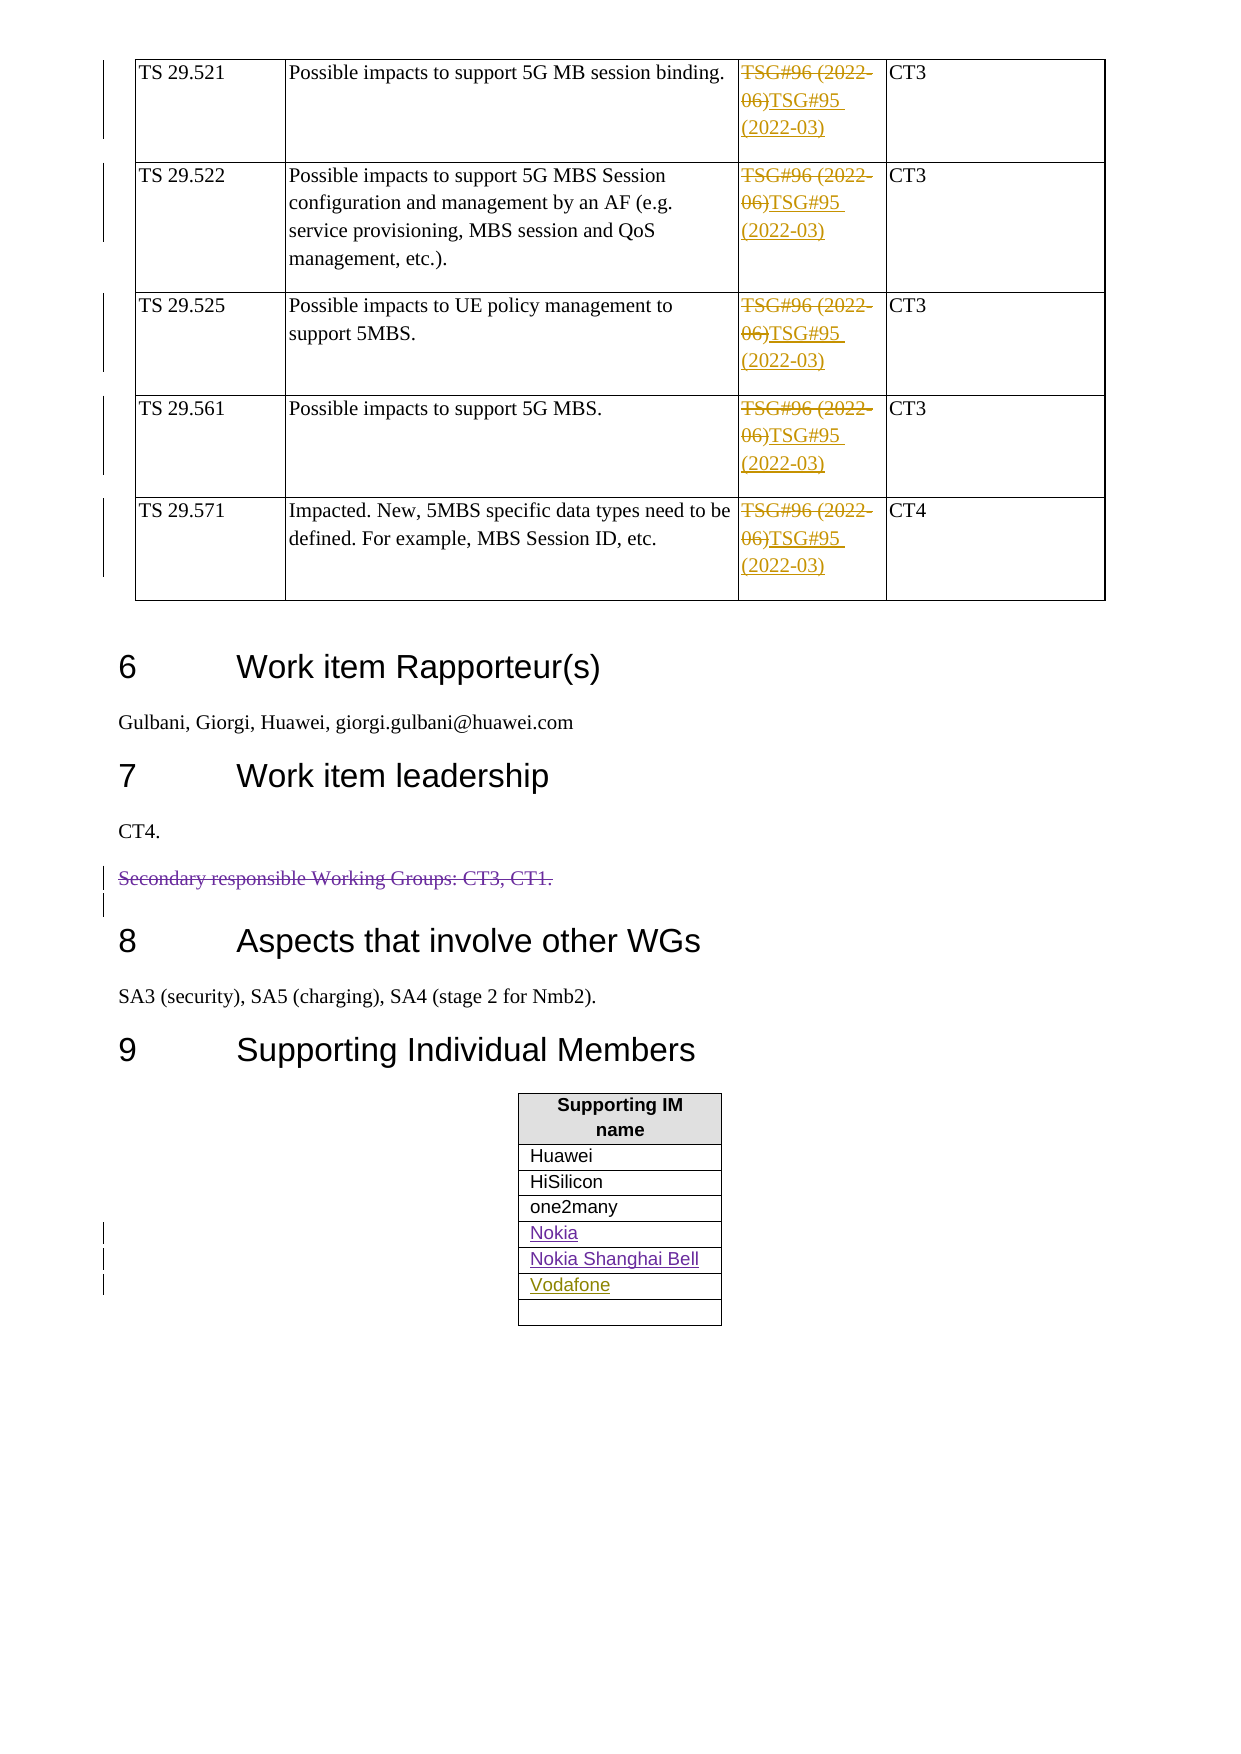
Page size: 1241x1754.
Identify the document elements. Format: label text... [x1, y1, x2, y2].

table_cell Possible impacts to support 5G MBS. [286, 396, 738, 497]
table_cell TS 29.521 [136, 60, 285, 162]
table_cell CT3 [887, 163, 1104, 292]
table_cell CT4 [887, 498, 1104, 600]
subtitle 9 Supporting Individual Members [118, 1030, 1122, 1068]
text Gulbani, Giorgi, Huawei, giorgi.gulbani@huawei.com [118, 710, 1122, 734]
table_cell CT3 [887, 293, 1104, 394]
table_cell [519, 1248, 721, 1273]
table_cell TS 29.525 [136, 293, 285, 394]
table_cell [739, 60, 886, 162]
table_cell [519, 1274, 721, 1299]
table_cell [739, 293, 886, 394]
table_cell TS 29.522 [136, 163, 285, 292]
table_cell CT3 [887, 396, 1104, 497]
table_cell Huawei [519, 1145, 721, 1169]
table_cell one2many [519, 1196, 721, 1221]
table_cell Possible impacts to support 5G MB session binding. [286, 60, 738, 162]
table_cell [739, 163, 886, 292]
subtitle 6 Work item Rapporteur(s) [118, 647, 1122, 686]
table_cell [739, 498, 886, 600]
table_cell HiSilicon [519, 1171, 721, 1195]
table_header Supporting IM name [519, 1094, 721, 1144]
table_cell [519, 1300, 721, 1324]
subtitle 8 Aspects that involve other WGs [118, 921, 1122, 959]
table_cell Possible impacts to UE policy management to support 5MBS. [286, 293, 738, 394]
text SA3 (security), SA5 (charging), SA4 (stage 2 for Nmb2). [118, 984, 1122, 1008]
table_cell CT3 [887, 60, 1104, 162]
table_cell TS 29.561 [136, 396, 285, 497]
table_cell [739, 396, 886, 497]
table_cell [519, 1222, 721, 1247]
text CT4. [118, 819, 1122, 843]
table_cell Possible impacts to support 5G MBS Session configuration and management by an AF (e.g. service provisioning, MBS session and QoS management, etc.). [286, 163, 738, 292]
table_cell TS 29.571 [136, 498, 285, 600]
subtitle 7 Work item leadership [118, 756, 1122, 795]
table_cell Impacted. New, 5MBS specific data types need to be defined. For example, MBS Session ID, etc. [286, 498, 738, 600]
